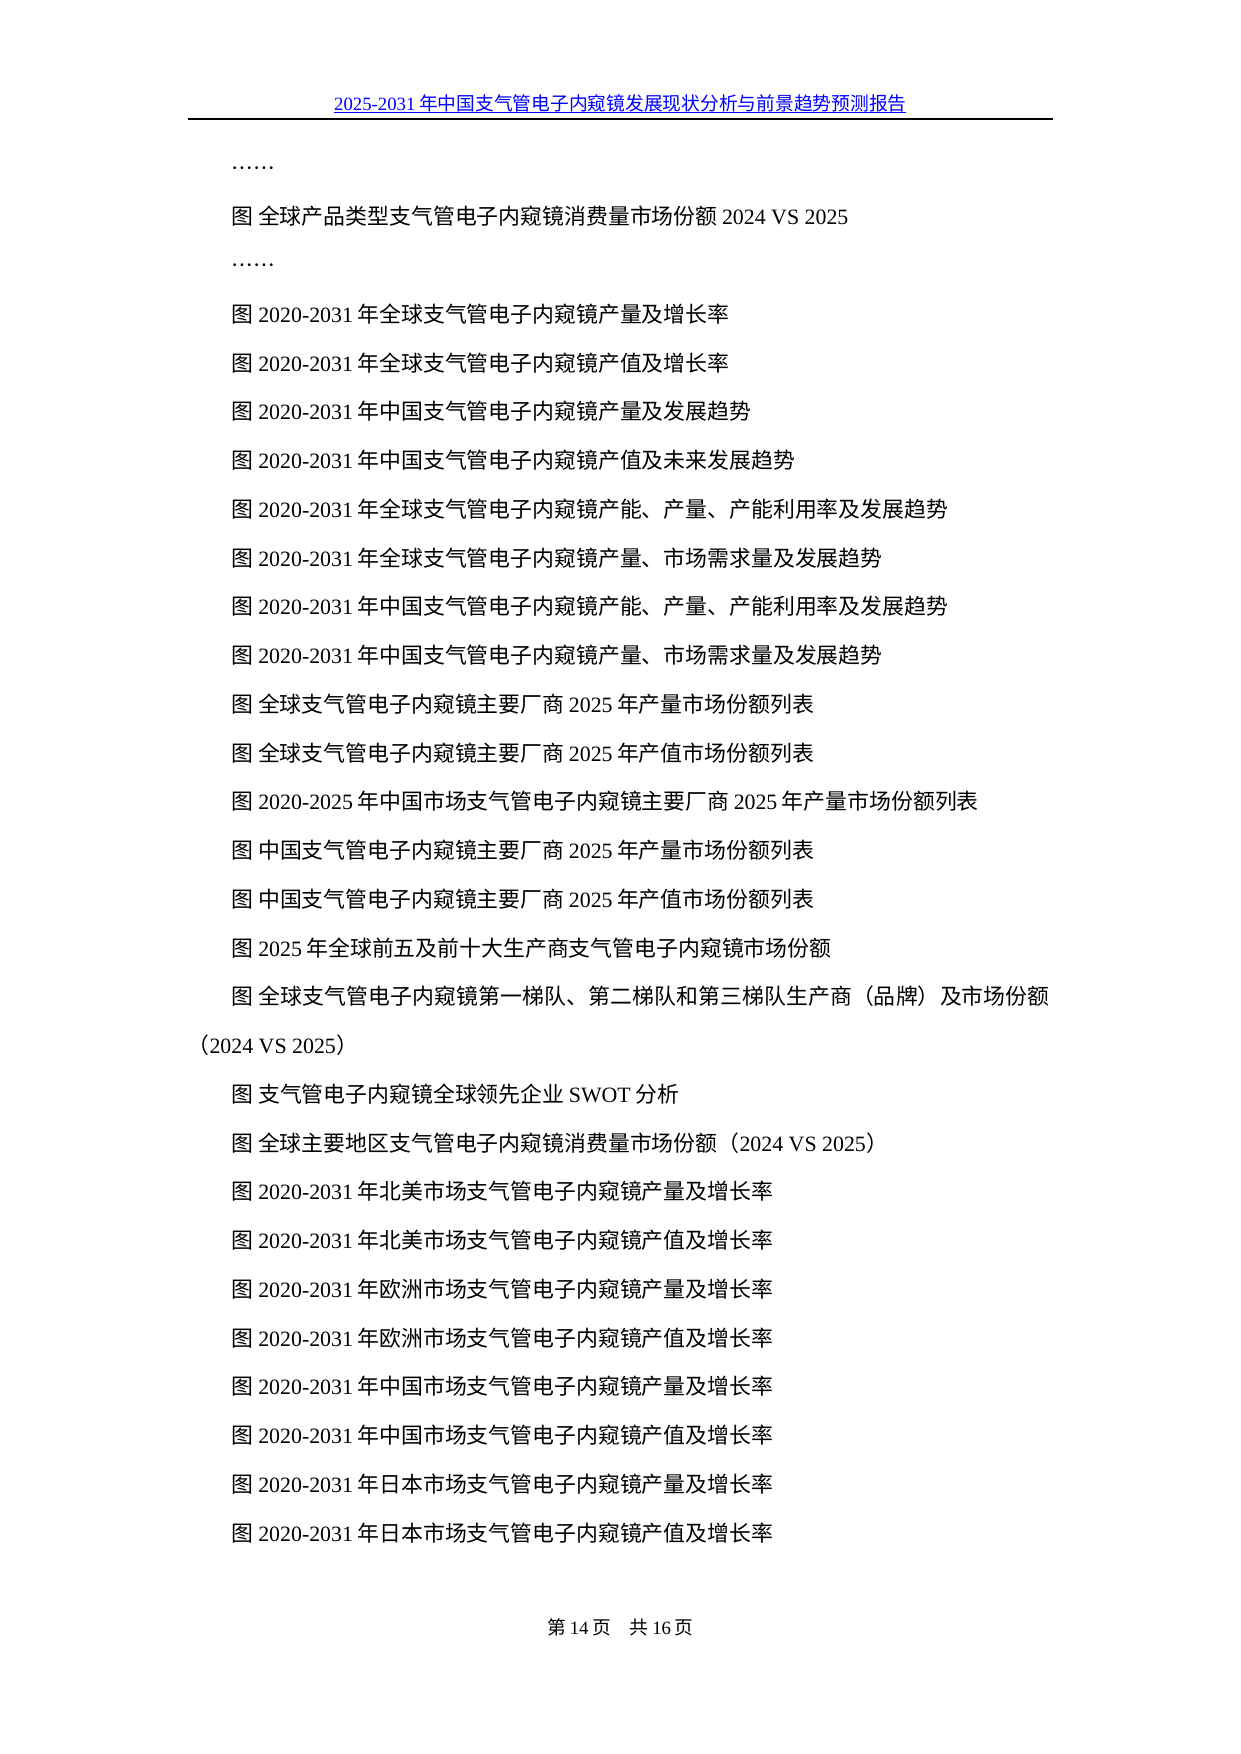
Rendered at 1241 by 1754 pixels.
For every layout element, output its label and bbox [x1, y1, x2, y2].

text [187, 150, 1053, 1548]
